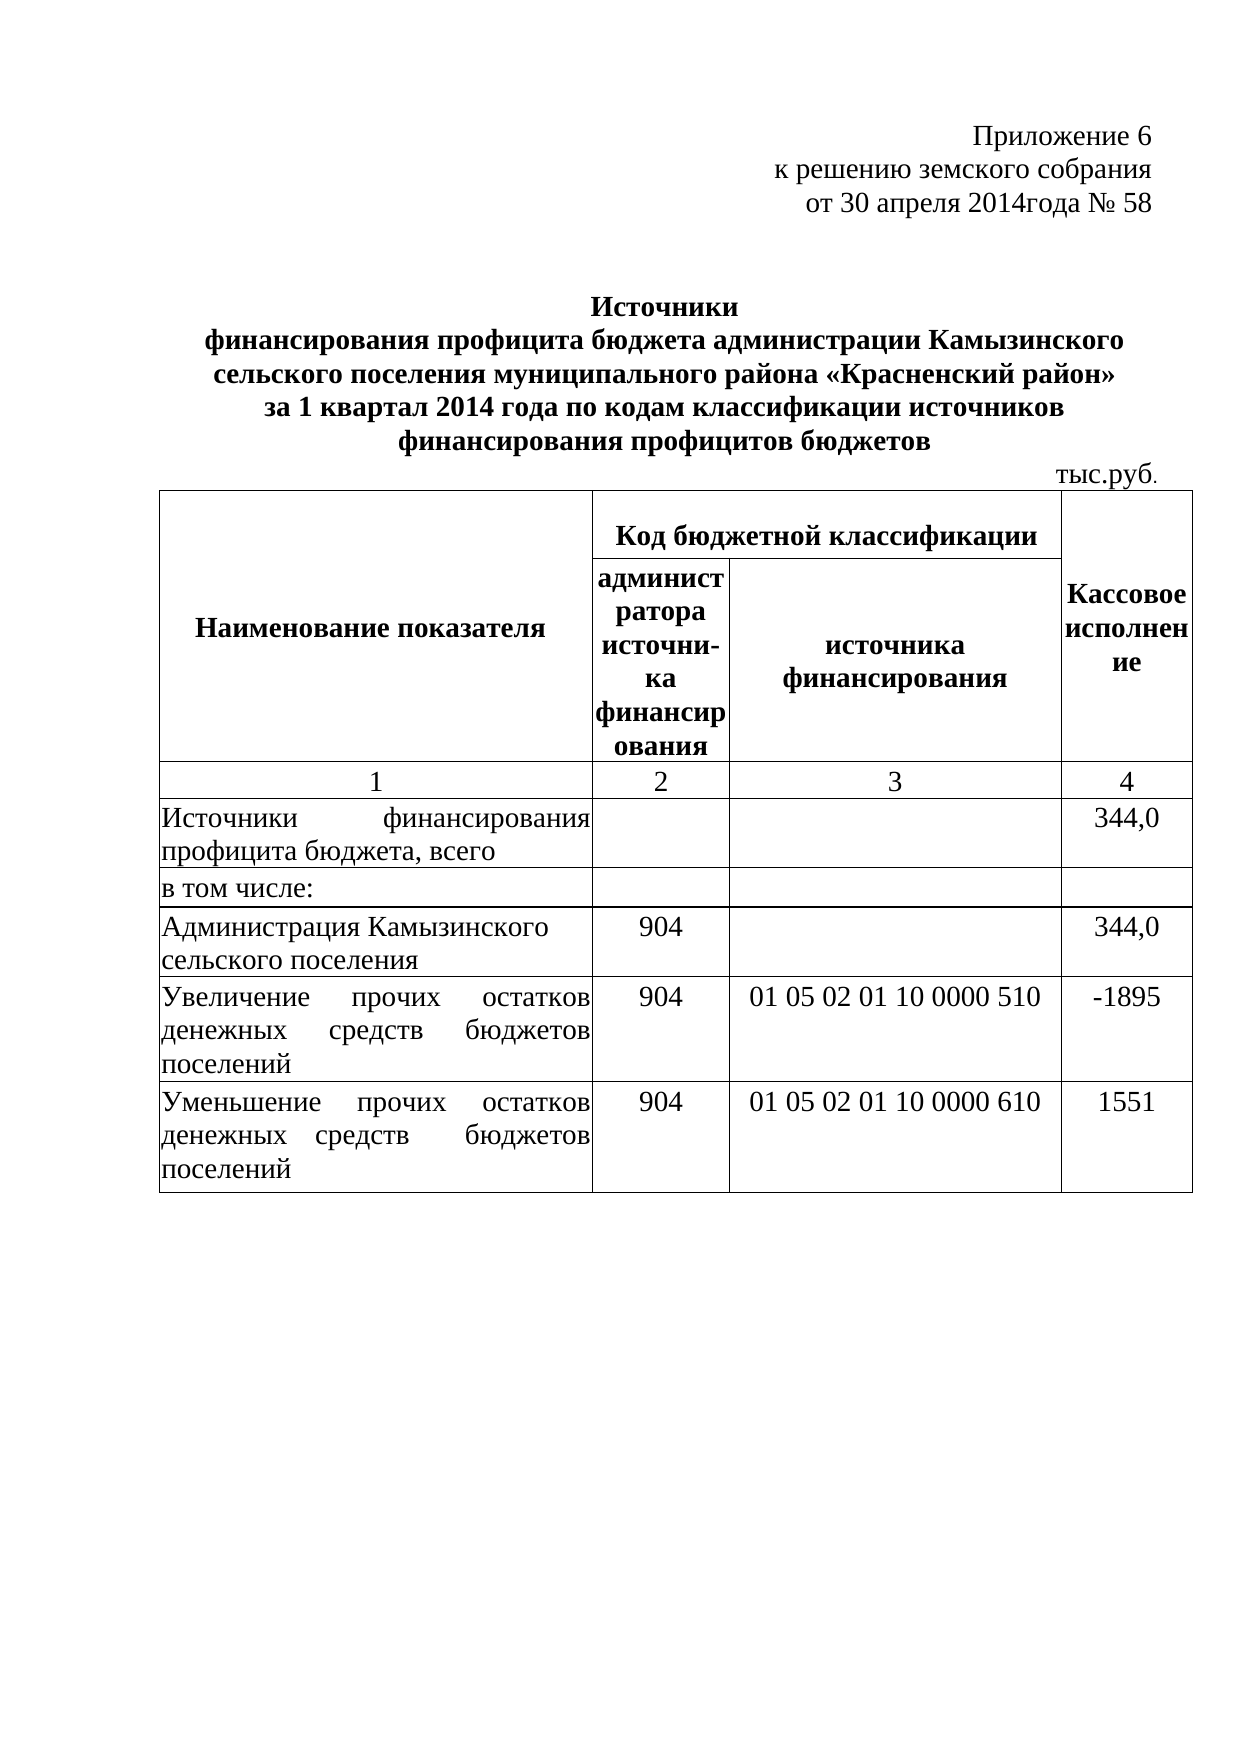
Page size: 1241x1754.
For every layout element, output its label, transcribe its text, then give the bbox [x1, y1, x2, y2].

text за 1 квартал 2014 года по кодам классификации источников [177, 389, 1152, 423]
table_cell -1895 [1062, 977, 1192, 1081]
table_cell Увеличение прочих остатков денежных средств бюджетов поселений [160, 977, 592, 1081]
table_cell [593, 868, 729, 906]
table_cell 01 05 02 01 10 0000 610 [730, 1082, 1061, 1192]
text финансирования профицита бюджета администрации Камызинского сельского поселения муниципального района «Красненский район» [177, 322, 1152, 389]
table_cell Уменьшение прочих остатков денежных средств бюджетов поселений [160, 1082, 592, 1192]
table_cell 3 [730, 762, 1061, 797]
table_cell 344,0 [1062, 799, 1192, 867]
table_cell 1 [160, 762, 592, 797]
table_header Код бюджетной классификации [593, 491, 1061, 557]
table_header Кассовое исполнение [1062, 491, 1192, 761]
text Приложение 6 [177, 118, 1152, 152]
table_cell Источники финансирования профицита бюджета, всего [160, 799, 592, 867]
table_cell источника финансирования [730, 559, 1061, 761]
table_cell 344,0 [1062, 908, 1192, 976]
table_header Наименование показателя [160, 491, 592, 761]
table_cell администратора источни-ка финансирования [593, 559, 729, 761]
text к решению земского собрания [207, 152, 1152, 185]
table_cell Администрация Камызинского сельского поселения [160, 908, 592, 976]
table_cell [730, 799, 1061, 867]
table_cell [1062, 868, 1192, 906]
table_cell [730, 868, 1061, 906]
table_cell 904 [593, 908, 729, 976]
table_cell [593, 799, 729, 867]
table_cell [730, 908, 1061, 976]
text от 30 апреля 2014года № 58 [207, 185, 1152, 219]
table_cell 904 [593, 1082, 729, 1192]
text финансирования профицитов бюджетов [177, 423, 1152, 456]
table_cell в том числе: [160, 868, 592, 906]
table_cell 1551 [1062, 1082, 1192, 1192]
table_cell 904 [593, 977, 729, 1081]
table_cell 2 [593, 762, 729, 797]
table_cell 4 [1062, 762, 1192, 797]
text Источники [177, 289, 1152, 322]
table_cell 01 05 02 01 10 0000 510 [730, 977, 1061, 1081]
text тыс.руб. [177, 456, 1181, 490]
